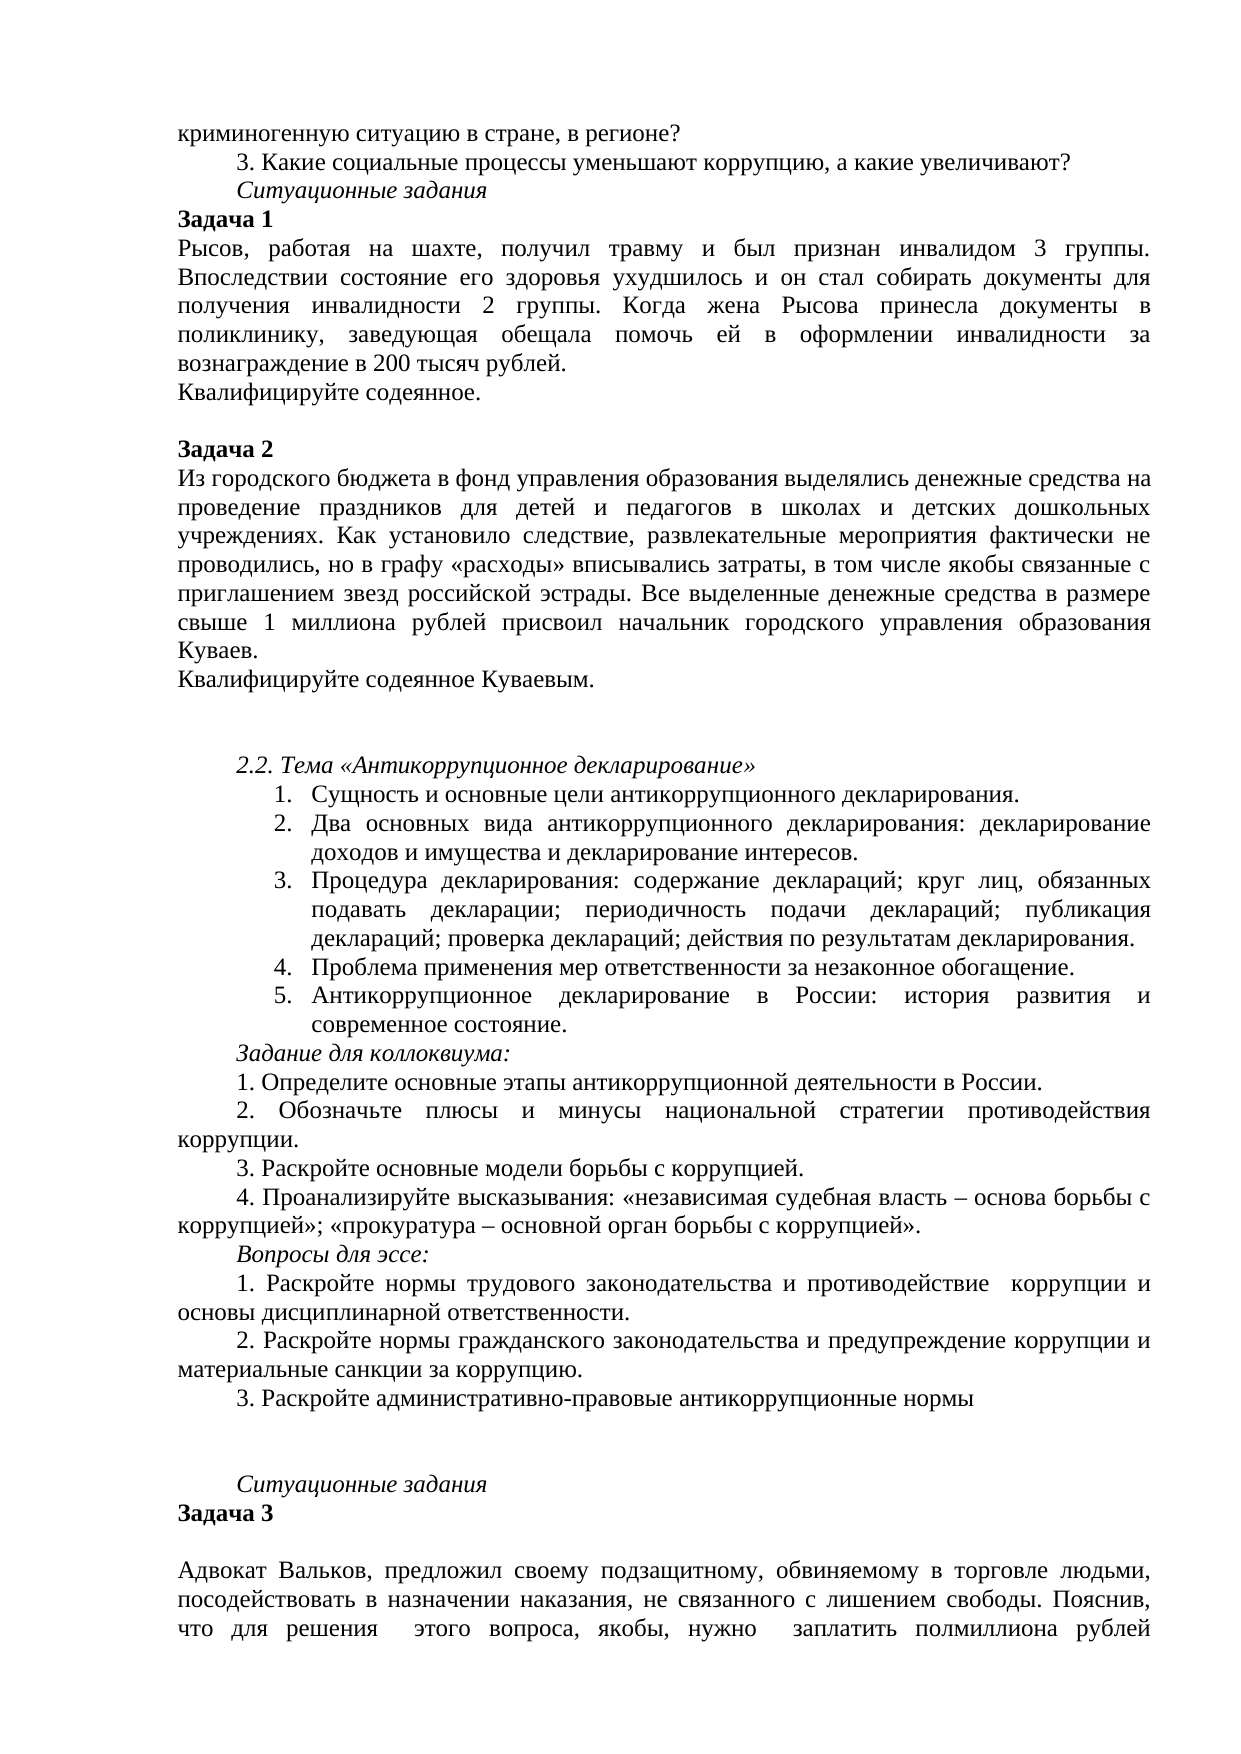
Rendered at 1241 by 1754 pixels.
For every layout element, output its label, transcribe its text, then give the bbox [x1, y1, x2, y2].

text Из городского бюджета в фонд управления образования выделялись денежные средства на проведение праздников для детей и педагогов в школах и детских дошкольных учреждениях. Как установило следствие, развлекательные мероприятия фактически не проводились, но в графу «расходы» вписывались затраты, в том числе якобы связанные с приглашением звезд российской эстрады. Все выделенные денежные средства в размере свыше 1 миллиона рублей присвоил начальник городского управления образования Куваев. [177, 463, 1152, 664]
text Задача 1 [177, 204, 1152, 233]
text Ситуационные задания [177, 176, 1152, 204]
text 2. Раскройте нормы гражданского законодательства и предупреждение коррупции и материальные санкции за коррупцию. [177, 1326, 1152, 1383]
text Задача 2 [177, 434, 1152, 463]
text Квалифицируйте содеянное Куваевым. [177, 664, 1152, 693]
text Ситуационные задания [177, 1469, 1152, 1498]
text 4. Проанализируйте высказывания: «независимая судебная власть – основа борьбы с коррупцией»; «прокуратура – основной орган борьбы с коррупцией». [177, 1182, 1152, 1239]
text 2.2. Тема «Антикоррупционное декларирование» [177, 751, 1152, 779]
text Задача 3 [177, 1498, 1152, 1527]
list Сущность и основные цели антикоррупционного декларирования. [274, 779, 1152, 808]
text Задание для коллоквиума: [177, 1038, 1152, 1067]
text 3. Раскройте административно-правовые антикоррупционные нормы [177, 1383, 1152, 1412]
text Вопросы для эссе: [177, 1239, 1152, 1268]
text 3. Какие социальные процессы уменьшают коррупцию, а какие увеличивают? [177, 147, 1152, 176]
text 3. Раскройте основные модели борьбы с коррупцией. [177, 1153, 1152, 1182]
text Рысов, работая на шахте, получил травму и был признан инвалидом 3 группы. Впоследствии состояние его здоровья ухудшилось и он стал собирать документы для получения инвалидности 2 группы. Когда жена Рысова принесла документы в поликлинику, заведующая обещала помочь ей в оформлении инвалидности за вознаграждение в 200 тысяч рублей. [177, 233, 1152, 377]
list Два основных вида антикоррупционного декларирования: декларирование доходов и имущества и декларирование интересов. [274, 808, 1152, 866]
list Антикоррупционное декларирование в России: история развития и современное состояние. [274, 981, 1152, 1038]
list Процедура декларирования: содержание деклараций; круг лиц, обязанных подавать декларации; периодичность подачи деклараций; публикация деклараций; проверка деклараций; действия по результатам декларирования. [274, 866, 1152, 952]
list Проблема применения мер ответственности за незаконное обогащение. [274, 952, 1152, 981]
text 1. Определите основные этапы антикоррупционной деятельности в России. [177, 1067, 1152, 1096]
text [177, 118, 1152, 147]
text 2. Обозначьте плюсы и минусы национальной стратегии противодействия коррупции. [177, 1096, 1152, 1153]
text Квалифицируйте содеянное. [177, 377, 1152, 406]
text 1. Раскройте нормы трудового законодательства и противодействие коррупции и основы дисциплинарной ответственности. [177, 1268, 1152, 1326]
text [177, 1556, 1152, 1642]
